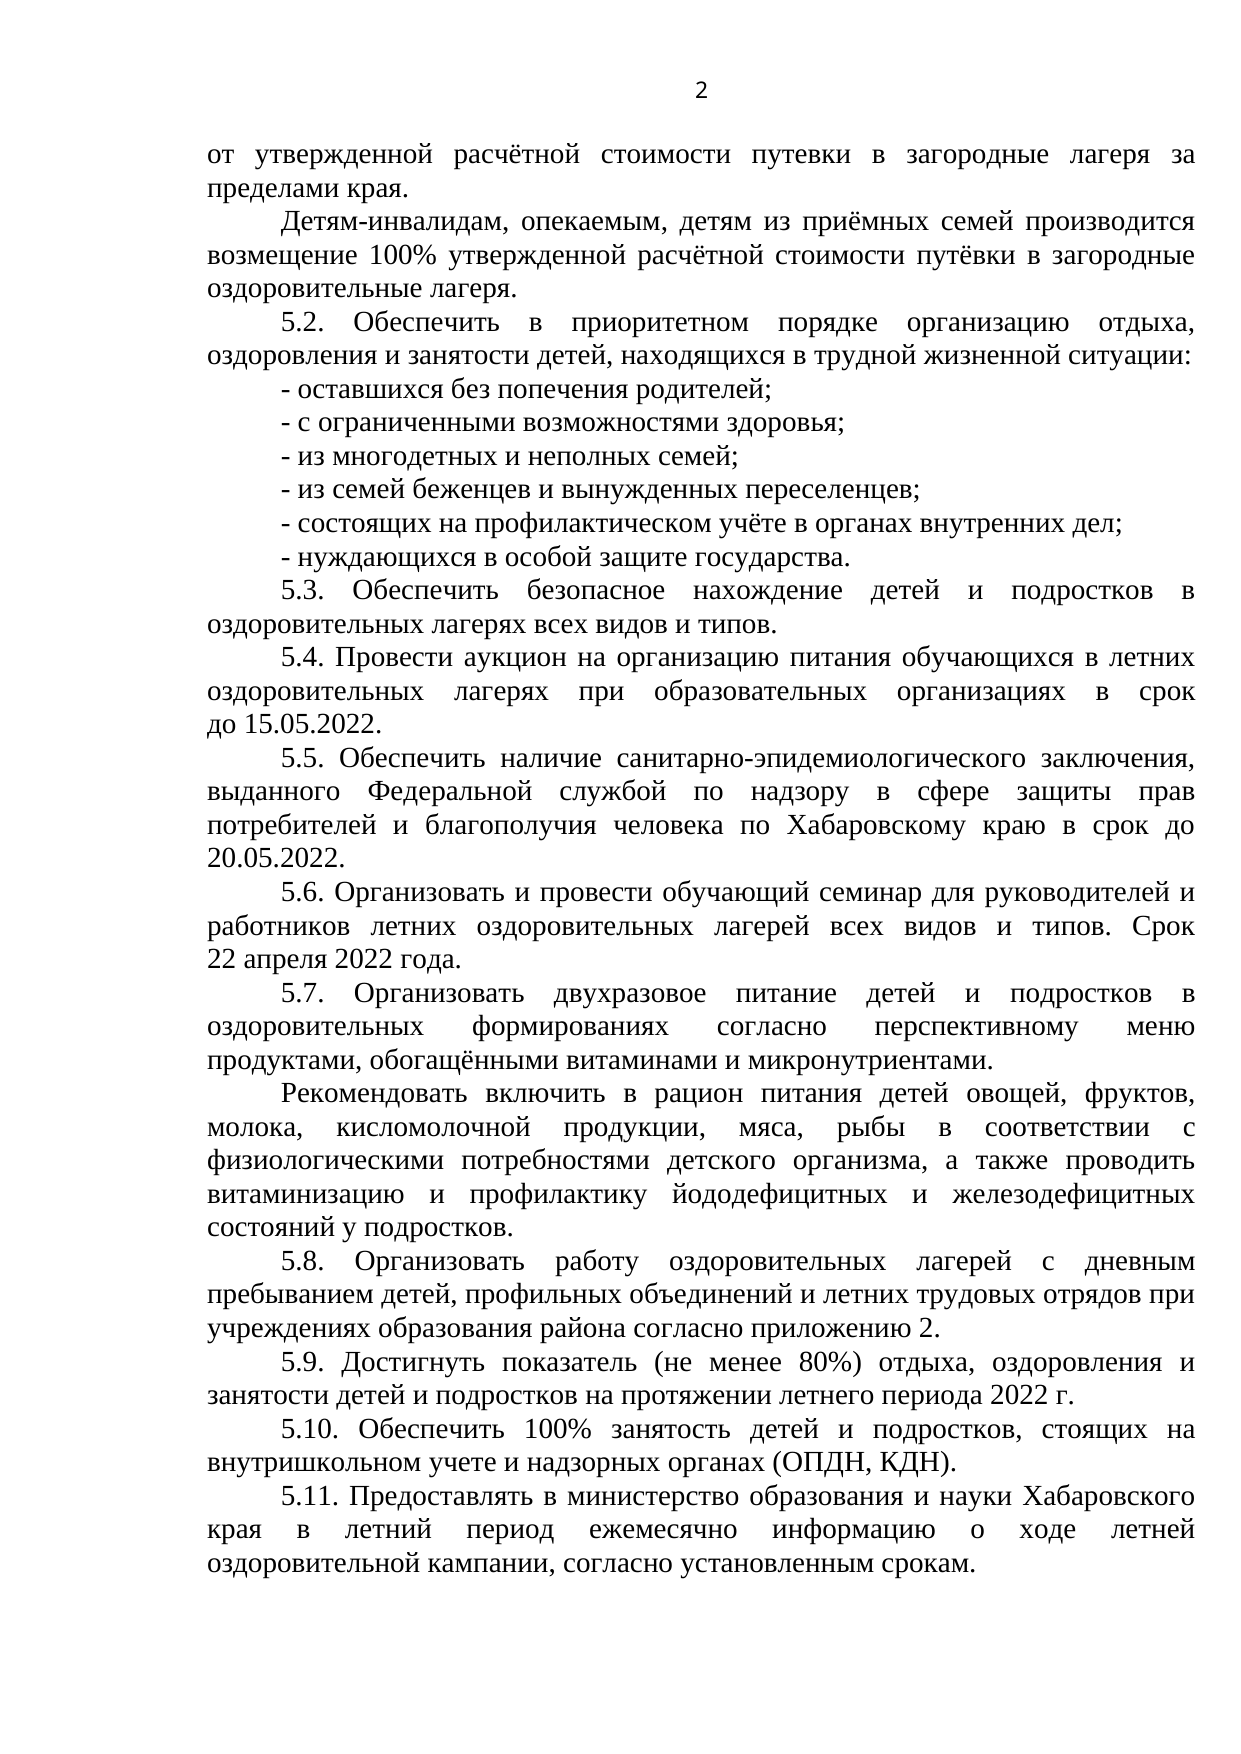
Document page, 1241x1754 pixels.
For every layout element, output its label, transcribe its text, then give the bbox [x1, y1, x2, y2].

text Рекомендовать включить в рацион питания детей овощей, фруктов, молока, кисломолочной продукции, мяса, рыбы в соответствии с физиологическими потребностями детского организма, а также проводить витаминизацию и профилактику йододефицитных и железодефицитных состояний у подростков. [207, 1075, 1196, 1243]
text 5.7. Организовать двухразовое питание детей и подростков в оздоровительных формированиях согласно перспективному меню продуктами, обогащёнными витаминами и микронутриентами. [207, 975, 1196, 1075]
text 5.4. Провести аукцион на организацию питания обучающихся в летних оздоровительных лагерях при образовательных организациях в срок до 15.05.2022. [207, 639, 1196, 740]
text 5.10. Обеспечить 100% занятость детей и подростков, стоящих на внутришкольном учете и надзорных органах (ОПДН, КДН). [207, 1411, 1196, 1478]
text - из семей беженцев и вынужденных переселенцев; [207, 472, 1196, 505]
text 5.11. Предоставлять в министерство образования и науки Хабаровского края в летний период ежемесячно информацию о ходе летней оздоровительной кампании, согласно установленным срокам. [207, 1478, 1196, 1578]
text - с ограниченными возможностями здоровья; [207, 404, 1196, 438]
text 5.9. Достигнуть показатель (не менее 80%) отдыха, оздоровления и занятости детей и подростков на протяжении летнего периода 2022 г. [207, 1344, 1196, 1411]
text 5.8. Организовать работу оздоровительных лагерей с дневным пребыванием детей, профильных объединений и летних трудовых отрядов при учреждениях образования района согласно приложению 2. [207, 1243, 1196, 1344]
text 5.5. Обеспечить наличие санитарно-эпидемиологического заключения, выданного Федеральной службой по надзору в сфере защиты прав потребителей и благополучия человека по Хабаровскому краю в срок до 20.05.2022. [207, 740, 1196, 874]
text - состоящих на профилактическом учёте в органах внутренних дел; [207, 505, 1196, 539]
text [207, 136, 1196, 203]
text - нуждающихся в особой защите государства. [207, 539, 1196, 572]
text 5.3. Обеспечить безопасное нахождение детей и подростков в оздоровительных лагерях всех видов и типов. [207, 572, 1196, 639]
text 5.6. Организовать и провести обучающий семинар для руководителей и работников летних оздоровительных лагерей всех видов и типов. Срок 22 апреля 2022 года. [207, 874, 1196, 975]
text Детям-инвалидам, опекаемым, детям из приёмных семей производится возмещение 100% утвержденной расчётной стоимости путёвки в загородные оздоровительные лагеря. [207, 203, 1196, 304]
text - из многодетных и неполных семей; [207, 438, 1196, 472]
text - оставшихся без попечения родителей; [207, 371, 1196, 404]
text 5.2. Обеспечить в приоритетном порядке организацию отдыха, оздоровления и занятости детей, находящихся в трудной жизненной ситуации: [207, 304, 1196, 371]
